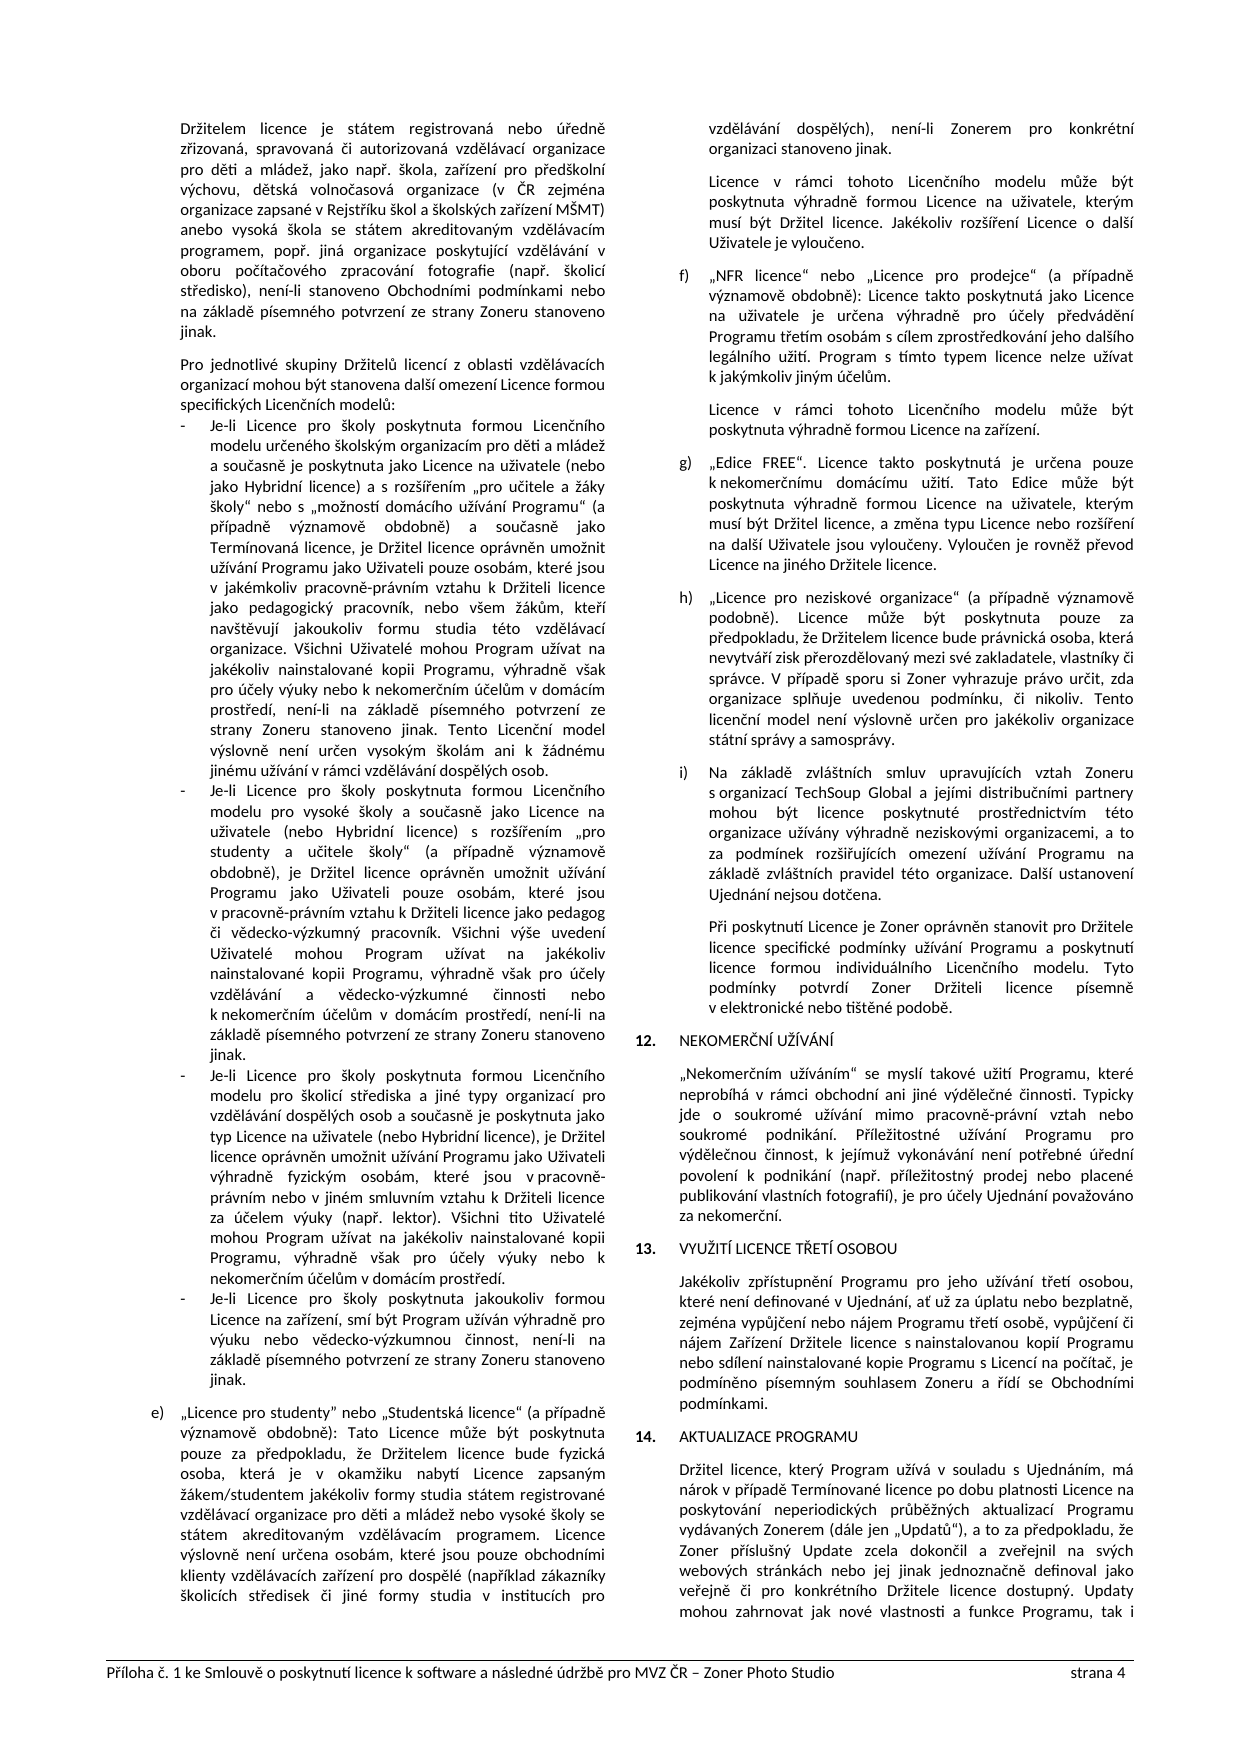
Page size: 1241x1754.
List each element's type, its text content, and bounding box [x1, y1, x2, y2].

text - Je-li Licence pro školy poskytnuta jakoukoliv formou Licence na zařízení, smí být Program užíván výhradně pro výuku nebo vědecko-výzkumnou činnost, není-li na základě písemného potvrzení ze strany Zoneru stanoveno jinak. [180, 1288, 605, 1390]
text Licence v rámci tohoto Licenčního modelu může být poskytnuta výhradně formou Licence na zařízení. [709, 399, 1134, 440]
list NEKOMERČNÍ UŽÍVÁNÍ [635, 1031, 1134, 1051]
text e) „Licence pro studenty” nebo „Studentská licence“ (a případně významově obdobně): Tato Licence může být poskytnuta pouze za předpokladu, že Držitelem licence bude fyzická osoba, která je v okamžiku nabytí Licence zapsaným žákem/studentem jakékoliv formy studia státem registrované vzdělávací organizace pro děti a mládež nebo vysoké školy se státem akreditovaným vzdělávacím programem. Licence výslovně není určena osobám, které jsou pouze obchodními klienty vzdělávacích zařízení pro dospělé (například zákazníky školicích středisek či jiné formy studia v institucích pro vzdělávání dospělých), není-li Zonerem pro konkrétní organizaci stanoveno jinak. [151, 1402, 605, 1606]
text - Je-li Licence pro školy poskytnuta formou Licenčního modelu pro vysoké školy a současně jako Licence na uživatele (nebo Hybridní licence) s rozšířením „pro studenty a učitele školy“ (a případně významově obdobně), je Držitel licence oprávněn umožnit užívání Programu jako Uživateli pouze osobám, které jsou v pracovně-právním vztahu k Držiteli licence jako pedagog či vědecko-výzkumný pracovník. Všichni výše uvedení Uživatelé mohou Program užívat na jakékoliv nainstalované kopii Programu, výhradně však pro účely vzdělávání a vědecko-výzkumné činnosti nebo k nekomerčním účelům v domácím prostředí, není-li na základě písemného potvrzení ze strany Zoneru stanoveno jinak. [180, 781, 605, 1065]
text g) „Edice FREE“. Licence takto poskytnutá je určena pouze k nekomerčnímu domácímu užití. Tato Edice může být poskytnuta výhradně formou Licence na uživatele, kterým musí být Držitel licence, a změna typu Licence nebo rozšíření na další Uživatele jsou vyloučeny. Vyloučen je rovněž převod Licence na jiného Držitele licence. [679, 452, 1134, 574]
text Jakékoliv zpřístupnění Programu pro jeho užívání třetí osobou, které není definované v Ujednání, ať už za úplatu nebo bezplatně, zejména vypůjčení nebo nájem Programu třetí osobě, vypůjčení či nájem Zařízení Držitele licence s nainstalovanou kopií Programu nebo sdílení nainstalované kopie Programu s Licencí na počítač, je podmíněno písemným souhlasem Zoneru a řídí se Obchodními podmínkami. [679, 1271, 1134, 1413]
text i) Na základě zvláštních smluv upravujících vztah Zoneru s organizací TechSoup Global a jejími distribučními partnery mohou být licence poskytnuté prostřednictvím této organizace užívány výhradně neziskovými organizacemi, a to za podmínek rozšiřujících omezení užívání Programu na základě zvláštních pravidel této organizace. Další ustanovení Ujednání nejsou dotčena. [679, 762, 1134, 904]
text f) „NFR licence“ nebo „Licence pro prodejce“ (a případně významově obdobně): Licence takto poskytnutá jako Licence na uživatele je určena výhradně pro účely předvádění Programu třetím osobám s cílem zprostředkování jeho dalšího legálního užití. Program s tímto typem licence nelze užívat k jakýmkoliv jiným účelům. [679, 265, 1134, 387]
text h) „Licence pro neziskové organizace“ (a případně významově podobně). Licence může být poskytnuta pouze za předpokladu, že Držitelem licence bude právnická osoba, která nevytváří zisk přerozdělovaný mezi své zakladatele, vlastníky či správce. V případě sporu si Zoner vyhrazuje právo určit, zda organizace splňuje uvedenou podmínku, či nikoliv. Tento licenční model není výslovně určen pro jakékoliv organizace státní správy a samosprávy. [679, 587, 1134, 749]
text Licence v rámci tohoto Licenčního modelu může být poskytnuta výhradně formou Licence na uživatele, kterým musí být Držitel licence. Jakékoliv rozšíření Licence o další Uživatele je vyloučeno. [709, 171, 1134, 252]
list AKTUALIZACE PROGRAMU [635, 1426, 1134, 1446]
text - Je-li Licence pro školy poskytnuta formou Licenčního modelu určeného školským organizacím pro děti a mládež a současně je poskytnuta jako Licence na uživatele (nebo jako Hybridní licence) a s rozšířením „pro učitele a žáky školy“ nebo s „možností domácího užívání Programu“ (a případně významově obdobně) a současně jako Termínovaná licence, je Držitel licence oprávněn umožnit užívání Programu jako Uživateli pouze osobám, které jsou v jakémkoliv pracovně-právním vztahu k Držiteli licence jako pedagogický pracovník, nebo všem žákům, kteří navštěvují jakoukoliv formu studia této vzdělávací organizace. Všichni Uživatelé mohou Program užívat na jakékoliv nainstalované kopii Programu, výhradně však pro účely výuky nebo k nekomerčním účelům v domácím prostředí, není-li na základě písemného potvrzení ze strany Zoneru stanoveno jinak. Tento Licenční model výslovně není určen vysokým školám ani k žádnému jinému užívání v rámci vzdělávání dospělých osob. [180, 415, 605, 781]
text Pro jednotlivé skupiny Držitelů licencí z oblasti vzdělávacích organizací mohou být stanovena další omezení Licence formou specifických Licenčních modelů: [180, 354, 605, 415]
text - Je-li Licence pro školy poskytnuta formou Licenčního modelu pro školicí střediska a jiné typy organizací pro vzdělávání dospělých osob a současně je poskytnuta jako typ Licence na uživatele (nebo Hybridní licence), je Držitel licence oprávněn umožnit užívání Programu jako Uživateli výhradně fyzickým osobám, které jsou v pracovně-právním nebo v jiném smluvním vztahu k Držiteli licence za účelem výuky (např. lektor). Všichni tito Uživatelé mohou Program užívat na jakékoliv nainstalované kopii Programu, výhradně však pro účely výuky nebo k nekomerčním účelům v domácím prostředí. [180, 1065, 605, 1288]
text Při poskytnutí Licence je Zoner oprávněn stanovit pro Držitele licence specifické podmínky užívání Programu a poskytnutí licence formou individuálního Licenčního modelu. Tyto podmínky potvrdí Zoner Držiteli licence písemně v elektronické nebo tištěné podobě. [709, 917, 1134, 1018]
text „Nekomerčním užíváním“ se myslí takové užití Programu, které neprobíhá v rámci obchodní ani jiné výdělečné činnosti. Typicky jde o soukromé užívání mimo pracovně-právní vztah nebo soukromé podnikání. Příležitostné užívání Programu pro výdělečnou činnost, k jejímuž vykonávání není potřebné úřední povolení k podnikání (např. příležitostný prodej nebo placené publikování vlastních fotografií), je pro účely Ujednání považováno za nekomerční. [679, 1063, 1134, 1226]
list VYUŽITÍ LICENCE TŘETÍ OSOBOU [635, 1238, 1134, 1259]
